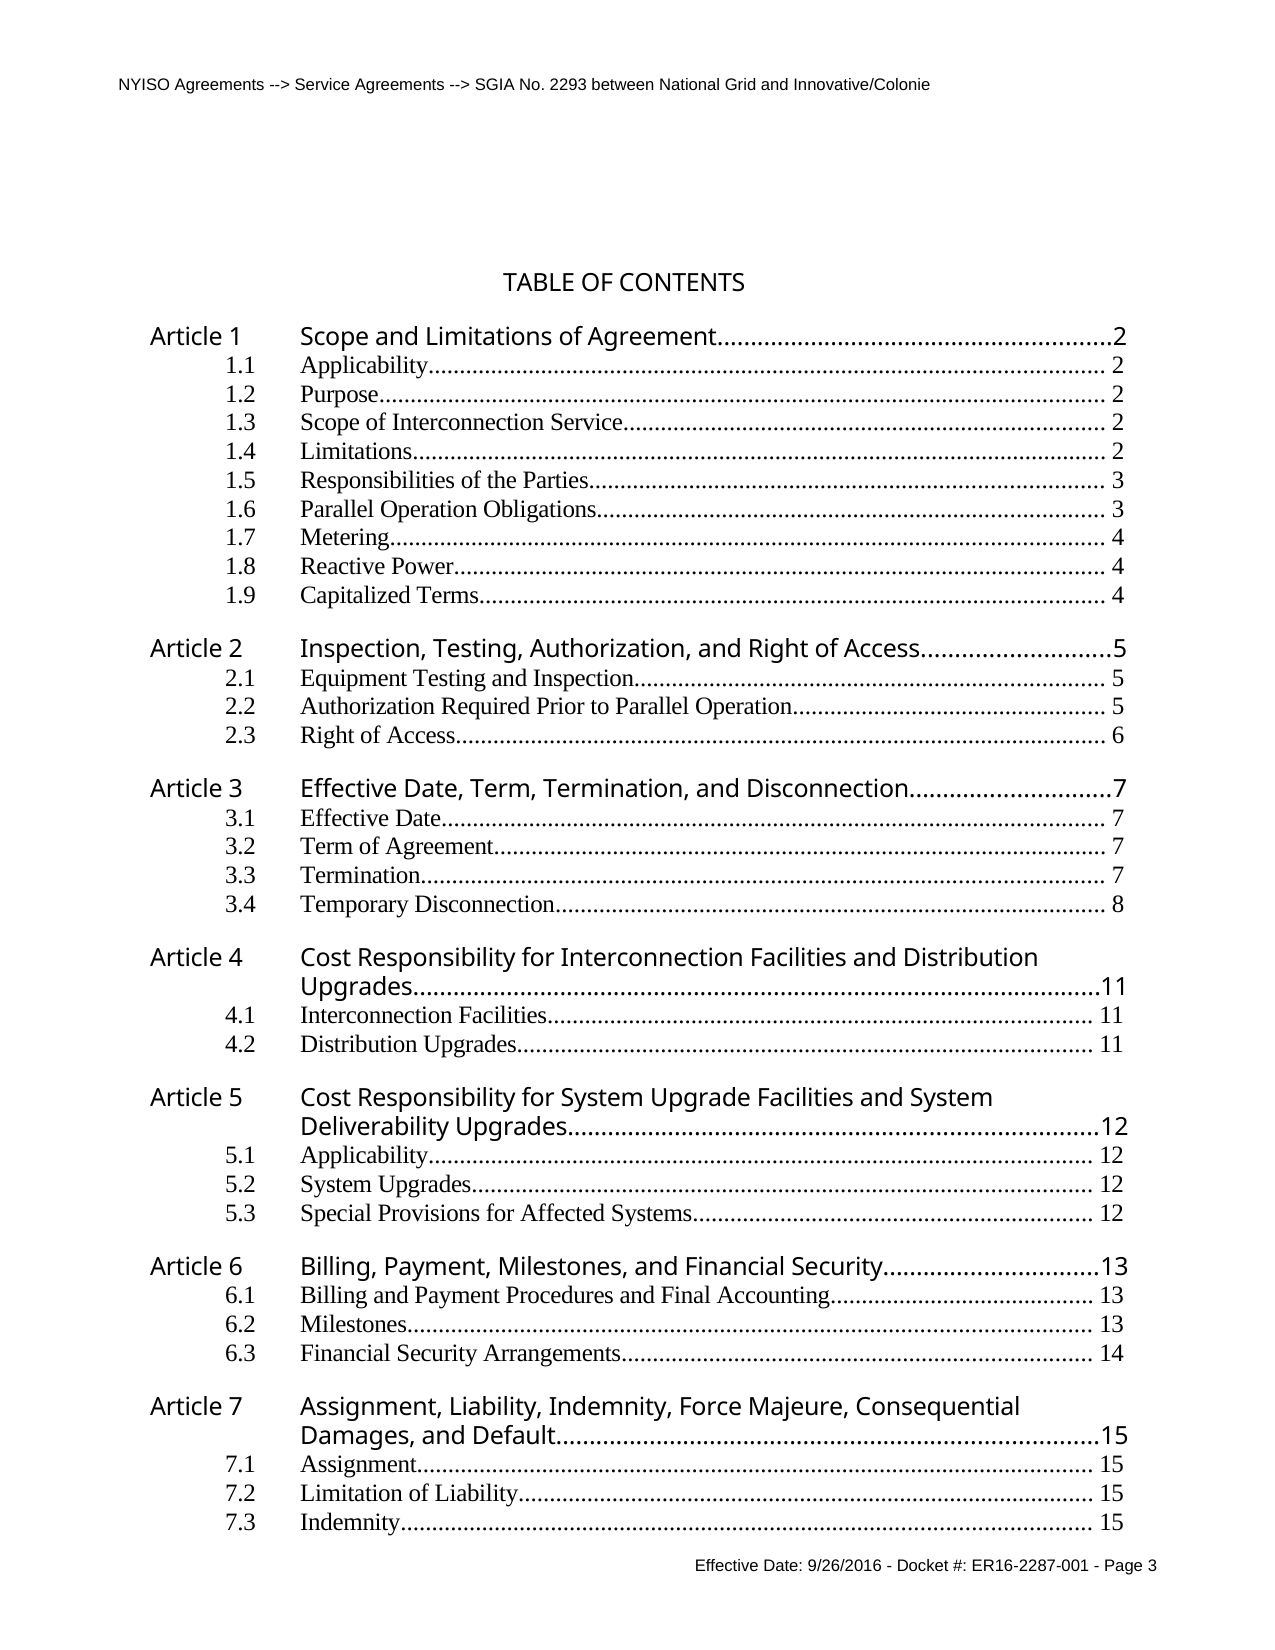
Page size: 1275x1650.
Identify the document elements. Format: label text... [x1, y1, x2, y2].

text 6.2 Milestones 13 [150, 1309, 1275, 1338]
text Damages, and Default 15 [150, 1421, 1275, 1450]
text 3.4 Temporary Disconnection 8 [150, 889, 1275, 918]
text 1.3 Scope of Interconnection Service 2 [150, 408, 1275, 437]
text 5.2 System Upgrades 12 [150, 1169, 1275, 1198]
text Deliverability Upgrades 12 [150, 1112, 1275, 1141]
text 1.8 Reactive Power 4 [150, 552, 1275, 580]
text 3.2 Term of Agreement 7 [150, 832, 1275, 861]
text 4.2 Distribution Upgrades 11 [150, 1029, 1275, 1058]
text Article 3 Effective Date, Term, Termination, and Disconnection 7 [150, 775, 1275, 803]
text 1.6 Parallel Operation Obligations 3 [150, 494, 1275, 523]
text 6.1 Billing and Payment Procedures and Final Accounting 13 [150, 1281, 1275, 1309]
text Article 2 Inspection, Testing, Authorization, and Right of Access 5 [150, 635, 1275, 663]
text Article 7 Assignment, Liability, Indemnity, Force Majeure, Consequential [150, 1393, 1275, 1421]
text 6.3 Financial Security Arrangements 14 [150, 1338, 1275, 1367]
text 5.3 Special Provisions for Affected Systems 12 [150, 1198, 1275, 1227]
text Article 5 Cost Responsibility for System Upgrade Facilities and System [150, 1083, 1275, 1112]
text 2.3 Right of Access 6 [150, 721, 1275, 749]
text 1.2 Purpose 2 [150, 379, 1275, 408]
text 1.9 Capitalized Terms 4 [150, 580, 1275, 609]
text TABLE OF CONTENTS [503, 268, 1275, 297]
text 7.3 Indemnity 15 [150, 1507, 1275, 1536]
text Article 6 Billing, Payment, Milestones, and Financial Security 13 [150, 1252, 1275, 1281]
text Article 4 Cost Responsibility for Interconnection Facilities and Distribution [150, 944, 1275, 972]
text 4.1 Interconnection Facilities 11 [150, 1001, 1275, 1029]
text 2.2 Authorization Required Prior to Parallel Operation 5 [150, 692, 1275, 721]
text 1.7 Metering 4 [150, 523, 1275, 552]
text Article 1 Scope and Limitations of Agreement 2 [150, 322, 1275, 351]
text 1.4 Limitations 2 [150, 437, 1275, 465]
text 3.1 Effective Date 7 [150, 804, 1275, 832]
text 1.5 Responsibilities of the Parties 3 [150, 465, 1275, 494]
text Upgrades 11 [150, 972, 1275, 1001]
text 5.1 Applicability 12 [150, 1141, 1275, 1169]
text 7.2 Limitation of Liability 15 [150, 1478, 1275, 1507]
text 1.1 Applicability 2 [150, 351, 1275, 379]
text 3.3 Termination 7 [150, 861, 1275, 889]
text 7.1 Assignment 15 [150, 1450, 1275, 1478]
text 2.1 Equipment Testing and Inspection 5 [150, 663, 1275, 692]
